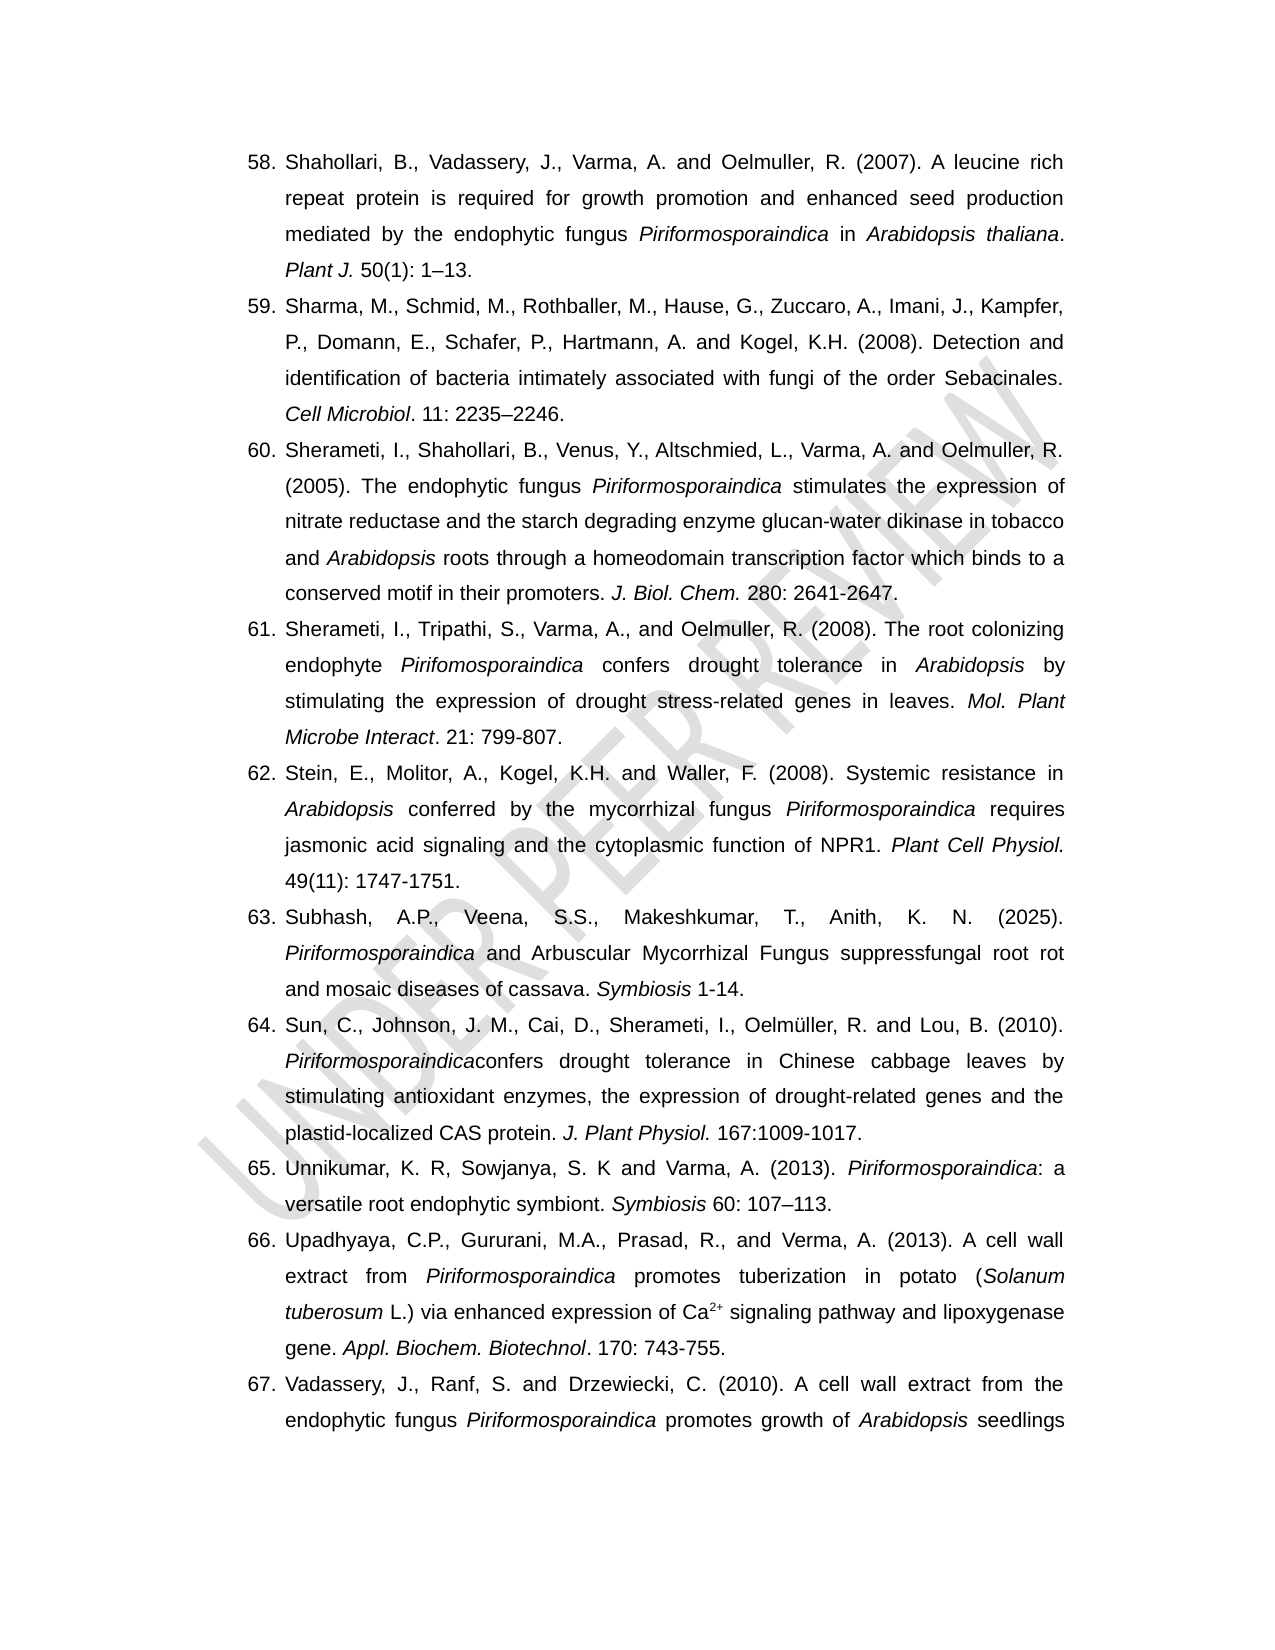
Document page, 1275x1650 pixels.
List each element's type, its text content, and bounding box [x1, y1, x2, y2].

list Shahollari, B., Vadassery, J., Varma, A. and Oelmuller, R. (2007). A leucine rich repeat protein is required for growth promotion and enhanced seed production mediated by the endophytic fungus Piriformosporaindica in Arabidopsis thaliana. Plant J. 50(1): 1–13. [247, 150, 1065, 282]
list Stein, E., Molitor, A., Kogel, K.H. and Waller, F. (2008). Systemic resistance in Arabidopsis conferred by the mycorrhizal fungus Piriformosporaindica requires jasmonic acid signaling and the cytoplasmic function of NPR1. Plant Cell Physiol. 49(11): 1747-1751. [247, 761, 1065, 893]
list Subhash, A.P., Veena, S.S., Makeshkumar, T., Anith, K. N. (2025). Piriformosporaindica and Arbuscular Mycorrhizal Fungus suppressfungal root rot and mosaic diseases of cassava. Symbiosis 1-14. [247, 905, 1065, 1001]
list Upadhyaya, C.P., Gururani, M.A., Prasad, R., and Verma, A. (2013). A cell wall extract from Piriformosporaindica promotes tuberization in potato (Solanum tuberosum L.) via enhanced expression of Ca2+ signaling pathway and lipoxygenase gene. Appl. Biochem. Biotechnol. 170: 743-755. [247, 1228, 1065, 1360]
list Unnikumar, K. R, Sowjanya, S. K and Varma, A. (2013). Piriformosporaindica: a versatile root endophytic symbiont. Symbiosis 60: 107–113. [247, 1156, 1065, 1216]
list Sharma, M., Schmid, M., Rothballer, M., Hause, G., Zuccaro, A., Imani, J., Kampfer, P., Domann, E., Schafer, P., Hartmann, A. and Kogel, K.H. (2008). Detection and identification of bacteria intimately associated with fungi of the order Sebacinales. Cell Microbiol. 11: 2235–2246. [247, 294, 1065, 426]
list Sun, C., Johnson, J. M., Cai, D., Sherameti, I., Oelmüller, R. and Lou, B. (2010). Piriformosporaindicaconfers drought tolerance in Chinese cabbage leaves by stimulating antioxidant enzymes, the expression of drought-related genes and the plastid-localized CAS protein. J. Plant Physiol. 167:1009-1017. [247, 1012, 1065, 1144]
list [247, 1372, 1065, 1432]
list Sherameti, I., Tripathi, S., Varma, A., and Oelmuller, R. (2008). The root colonizing endophyte Pirifomosporaindica confers drought tolerance in Arabidopsis by stimulating the expression of drought stress-related genes in leaves. Mol. Plant Microbe Interact. 21: 799-807. [247, 617, 1065, 749]
list Sherameti, I., Shahollari, B., Venus, Y., Altschmied, L., Varma, A. and Oelmuller, R. (2005). The endophytic fungus Piriformosporaindica stimulates the expression of nitrate reductase and the starch degrading enzyme glucan-water dikinase in tobacco and Arabidopsis roots through a homeodomain transcription factor which binds to a conserved motif in their promoters. J. Biol. Chem. 280: 2641-2647. [247, 437, 1065, 605]
